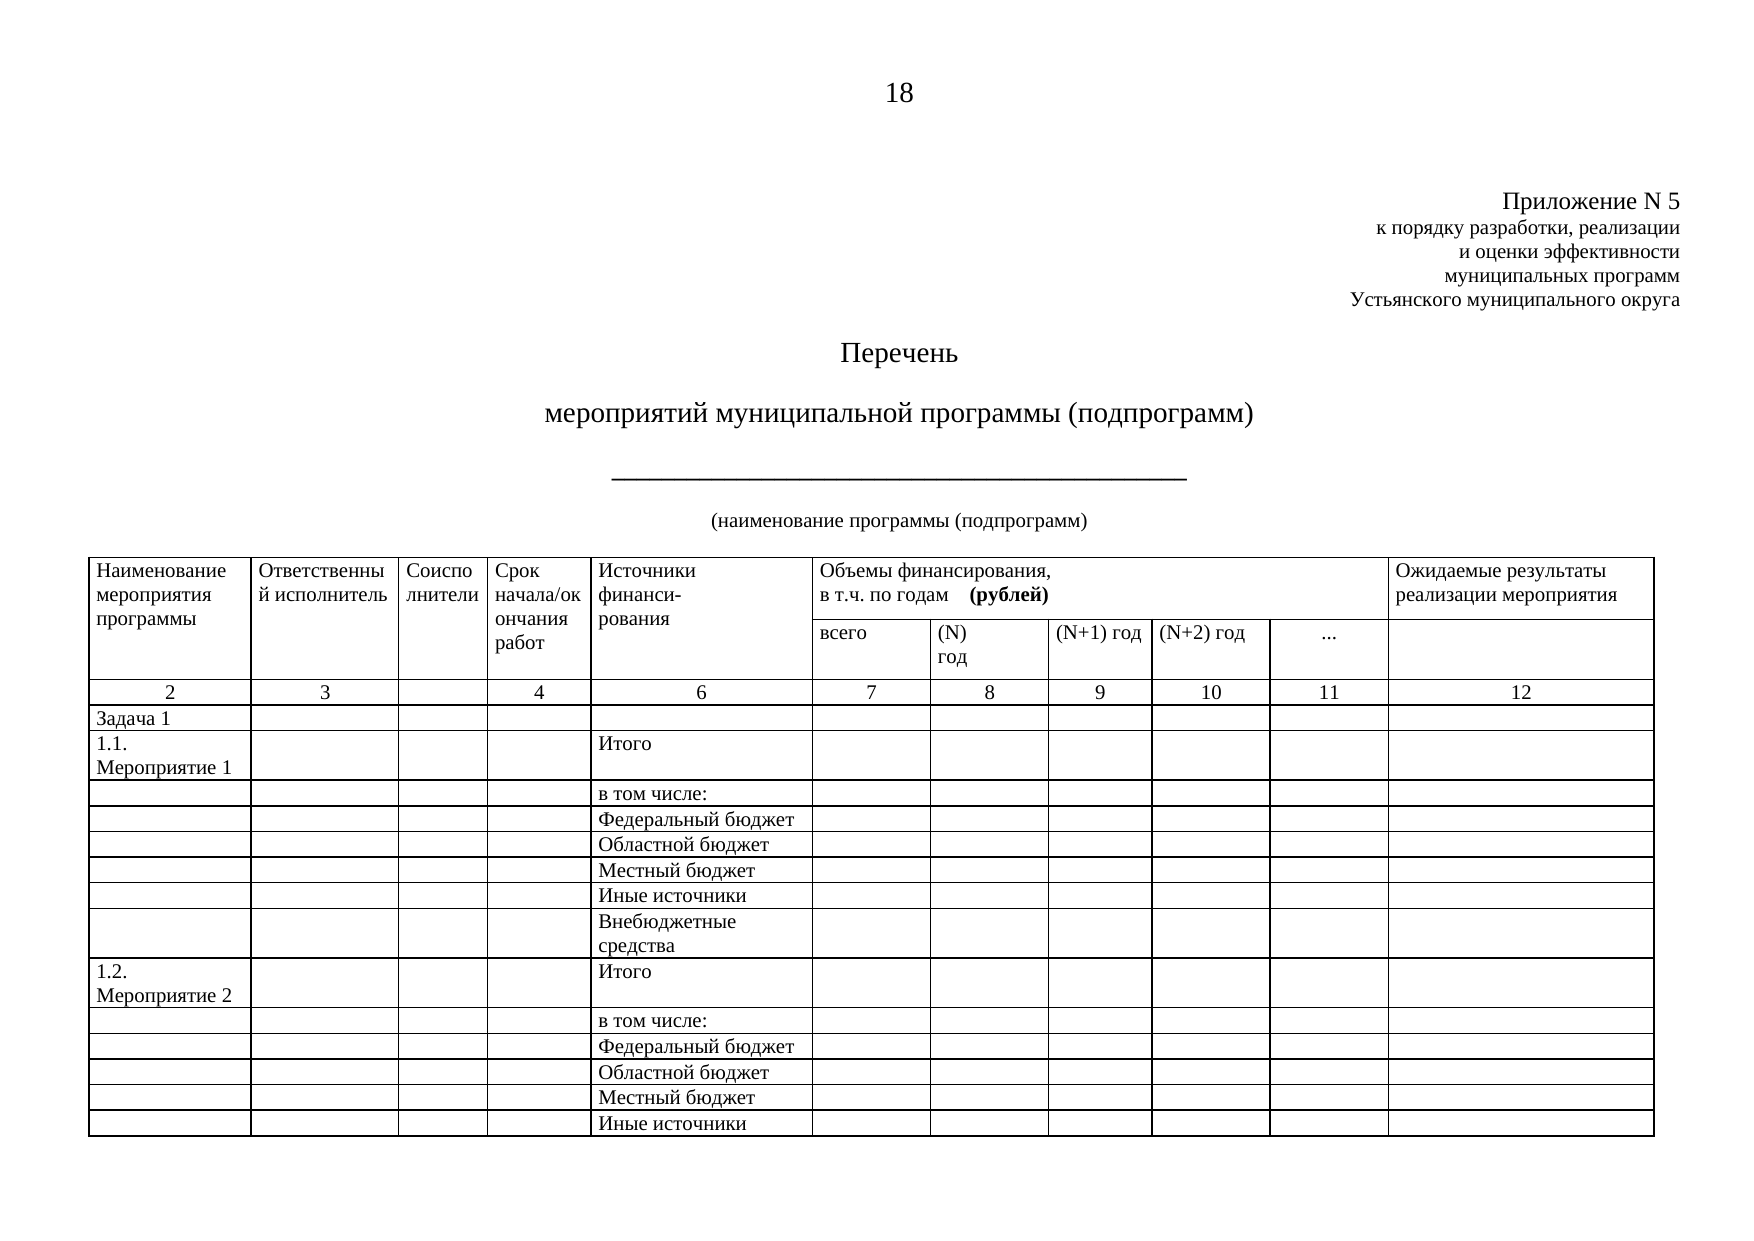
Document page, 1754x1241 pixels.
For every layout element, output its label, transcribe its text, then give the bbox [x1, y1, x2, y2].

table_cell [1271, 909, 1388, 957]
text муниципальных программ [118, 263, 1680, 287]
table_cell Иные источники [592, 1111, 812, 1135]
table_cell [1389, 1085, 1653, 1109]
table_cell [90, 781, 250, 805]
text ______________________________________________ [118, 454, 1680, 483]
table_cell [399, 909, 487, 957]
table_cell [813, 807, 930, 831]
table_cell [488, 1008, 590, 1032]
table_cell [1153, 1008, 1269, 1032]
table_cell [1049, 883, 1151, 907]
table_cell [931, 731, 1048, 779]
table_cell [1271, 1034, 1388, 1058]
table_cell [813, 883, 930, 907]
table_cell [813, 832, 930, 856]
table_cell Областной бюджет [592, 1060, 812, 1084]
table_cell Итого [592, 731, 812, 779]
table_header Ответственный исполнитель [252, 558, 398, 678]
table_cell [399, 706, 487, 730]
table_cell Федеральный бюджет [592, 1034, 812, 1058]
table_cell [931, 1060, 1048, 1084]
table_cell 12 [1389, 680, 1653, 704]
table_cell [1153, 959, 1269, 1007]
table_cell [90, 1085, 250, 1109]
table_cell [931, 807, 1048, 831]
table_cell [1049, 1085, 1151, 1109]
table_cell [1049, 832, 1151, 856]
table_cell [488, 706, 590, 730]
table_cell [813, 858, 930, 882]
table_cell [252, 909, 398, 957]
table_cell [399, 807, 487, 831]
table_cell [1271, 858, 1388, 882]
table_cell [813, 781, 930, 805]
table_cell [399, 1060, 487, 1084]
table_cell [931, 1111, 1048, 1135]
table_cell [252, 1111, 398, 1135]
table_cell 8 [931, 680, 1048, 704]
table_cell [90, 909, 250, 957]
table_cell [1049, 1034, 1151, 1058]
table_cell [1271, 1111, 1388, 1135]
table_cell [1389, 706, 1653, 730]
table_cell [252, 959, 398, 1007]
table_cell [813, 1111, 930, 1135]
table_cell [252, 1034, 398, 1058]
table_cell [1049, 959, 1151, 1007]
table_cell [931, 1085, 1048, 1109]
table_cell [90, 832, 250, 856]
table_cell [252, 858, 398, 882]
table_cell [252, 1085, 398, 1109]
table_cell [931, 781, 1048, 805]
table_cell [1271, 781, 1388, 805]
table_cell [931, 706, 1048, 730]
text мероприятий муниципальной программы (подпрограмм) [118, 395, 1680, 428]
table_cell [1389, 731, 1653, 779]
table_cell [399, 883, 487, 907]
table_cell [813, 1085, 930, 1109]
table_cell [252, 807, 398, 831]
table_cell [592, 706, 812, 730]
table_cell [1389, 1034, 1653, 1058]
table_cell (N) год [931, 620, 1048, 678]
table_cell [1271, 1085, 1388, 1109]
table_cell [1049, 858, 1151, 882]
table_cell [252, 883, 398, 907]
table_cell 1.2. Мероприятие 2 [90, 959, 250, 1007]
table_cell [488, 1085, 590, 1109]
table_cell [1271, 832, 1388, 856]
table_cell Внебюджетные средства [592, 909, 812, 957]
table_cell [90, 1060, 250, 1084]
text Устьянского муниципального округа [118, 287, 1680, 311]
table_cell [1153, 1034, 1269, 1058]
table_cell [1153, 1111, 1269, 1135]
table_cell 7 [813, 680, 930, 704]
table_cell [931, 858, 1048, 882]
table_cell [1389, 858, 1653, 882]
table_cell [399, 1085, 487, 1109]
table_cell [252, 781, 398, 805]
table_cell [399, 832, 487, 856]
table_cell 6 [592, 680, 812, 704]
table_cell [488, 858, 590, 882]
table_cell [1389, 909, 1653, 957]
table_cell [488, 959, 590, 1007]
text Перечень [118, 336, 1680, 369]
table_cell [1153, 1060, 1269, 1084]
table_cell [252, 832, 398, 856]
table_cell [399, 959, 487, 1007]
table_cell [399, 858, 487, 882]
table_cell [813, 1060, 930, 1084]
table_header Источники финанси- рования [592, 558, 812, 678]
table_cell 4 [488, 680, 590, 704]
table_cell [1153, 832, 1269, 856]
table_cell [813, 731, 930, 779]
table_cell [1049, 807, 1151, 831]
table_cell [90, 883, 250, 907]
table_cell [488, 1111, 590, 1135]
table_cell ... [1271, 620, 1388, 678]
table_cell [488, 781, 590, 805]
table_cell [1271, 807, 1388, 831]
table_cell [1271, 706, 1388, 730]
text (наименование программы (подпрограмм) [118, 508, 1680, 532]
table_cell [399, 1008, 487, 1032]
table_cell всего [813, 620, 930, 678]
table_header Объемы финансирования, в т.ч. по годам (рублей) [813, 558, 1388, 618]
table_cell [488, 883, 590, 907]
table_cell [1271, 1060, 1388, 1084]
table_cell [931, 909, 1048, 957]
table_cell [813, 1034, 930, 1058]
table_cell [399, 1034, 487, 1058]
table_cell в том числе: [592, 1008, 812, 1032]
table_cell Местный бюджет [592, 858, 812, 882]
table_header Соисполнители [399, 558, 487, 618]
table_cell [488, 909, 590, 957]
table_cell [1389, 883, 1653, 907]
table_cell [813, 1008, 930, 1032]
table_cell [488, 1060, 590, 1084]
table_cell 10 [1153, 680, 1269, 704]
table_cell [488, 807, 590, 831]
table_cell [1389, 781, 1653, 805]
table_header Срок начала/окончания работ [488, 558, 590, 678]
table_cell [252, 731, 398, 779]
table_cell [813, 959, 930, 1007]
table_cell [1049, 731, 1151, 779]
table_cell [1271, 959, 1388, 1007]
table_cell 11 [1271, 680, 1388, 704]
table_cell [1153, 883, 1269, 907]
table_cell Федеральный бюджет [592, 807, 812, 831]
table_cell [1271, 1008, 1388, 1032]
table_cell [813, 909, 930, 957]
table_cell (N+2) год [1153, 620, 1269, 678]
table_cell [931, 1034, 1048, 1058]
table_cell Иные источники [592, 883, 812, 907]
table_cell Задача 1 [90, 706, 250, 730]
table_cell [252, 1008, 398, 1032]
table_cell [1049, 1111, 1151, 1135]
table_cell [1153, 909, 1269, 957]
table_cell [90, 807, 250, 831]
table_cell [1389, 620, 1653, 678]
table_cell [1049, 706, 1151, 730]
table_cell [1271, 883, 1388, 907]
table_cell [399, 781, 487, 805]
table_cell в том числе: [592, 781, 812, 805]
table_cell 3 [252, 680, 398, 704]
table_cell [399, 731, 487, 779]
table_cell [1049, 1008, 1151, 1032]
table_cell [1153, 858, 1269, 882]
table_cell [931, 1008, 1048, 1032]
table_cell [1153, 1085, 1269, 1109]
table_cell [813, 706, 930, 730]
text к порядку разработки, реализации [118, 215, 1680, 239]
table_header Наименование мероприятия программы [90, 558, 250, 678]
table_cell [1389, 1008, 1653, 1032]
table_cell [399, 1111, 487, 1135]
table_cell Областной бюджет [592, 832, 812, 856]
table_cell [488, 832, 590, 856]
table_cell [1153, 706, 1269, 730]
table_cell 2 [90, 680, 250, 704]
table_cell Местный бюджет [592, 1085, 812, 1109]
table_cell [90, 1008, 250, 1032]
table_cell [931, 959, 1048, 1007]
table_header Ожидаемые результаты реализации мероприятия [1389, 558, 1653, 618]
table_cell [1389, 959, 1653, 1007]
table_cell [1153, 781, 1269, 805]
table_cell [1153, 807, 1269, 831]
table_cell 9 [1049, 680, 1151, 704]
table_cell [399, 680, 487, 704]
table_cell [1271, 731, 1388, 779]
table_cell [90, 1034, 250, 1058]
table_cell (N+1) год [1049, 620, 1151, 678]
table_cell [1049, 909, 1151, 957]
table_cell [399, 619, 487, 678]
table_cell [931, 883, 1048, 907]
table_cell [488, 731, 590, 779]
table_cell [1153, 731, 1269, 779]
table_cell [1049, 781, 1151, 805]
table_cell [931, 832, 1048, 856]
table_cell [1389, 832, 1653, 856]
table_cell [1389, 807, 1653, 831]
table_cell [90, 1111, 250, 1135]
table_cell [1049, 1060, 1151, 1084]
table_cell Итого [592, 959, 812, 1007]
table_cell [252, 1060, 398, 1084]
text Приложение N 5 [118, 186, 1680, 215]
text и оценки эффективности [118, 239, 1680, 263]
table_cell [252, 706, 398, 730]
table_cell [488, 1034, 590, 1058]
table_cell [1389, 1060, 1653, 1084]
table_cell [1389, 1111, 1653, 1135]
table_cell [90, 858, 250, 882]
table_cell 1.1. Мероприятие 1 [90, 731, 250, 779]
